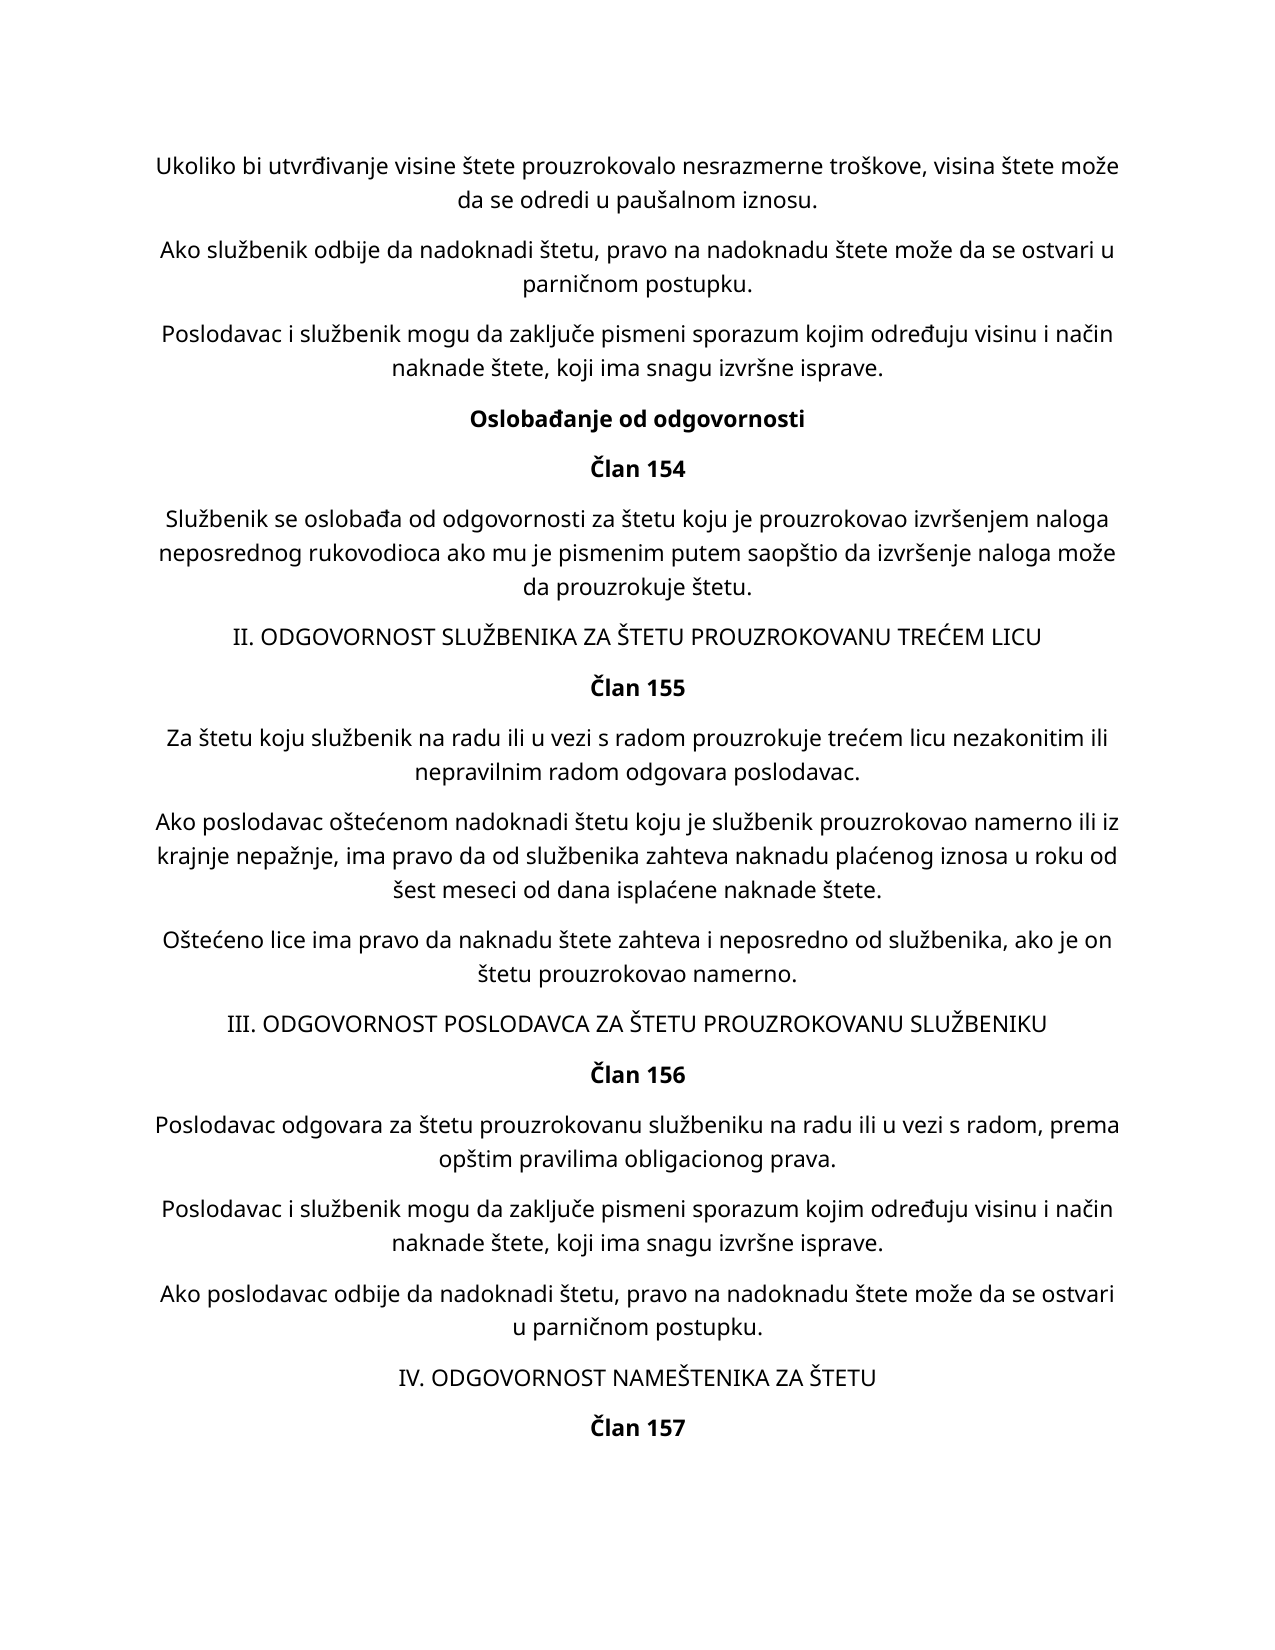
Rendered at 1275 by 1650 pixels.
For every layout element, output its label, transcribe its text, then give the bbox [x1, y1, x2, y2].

text Član 154 [150, 453, 1125, 484]
text Poslodavac i službenik mogu da zaključe pismeni sporazum kojim određuju visinu i način naknade štete, koji ima snagu izvršne isprave. [150, 1193, 1125, 1258]
text Oštećeno lice ima pravo da naknadu štete zahteva i neposredno od službenika, ako je on štetu prouzrokovao namerno. [150, 924, 1125, 989]
text Poslodavac i službenik mogu da zaključe pismeni sporazum kojim određuju visinu i način naknade štete, koji ima snagu izvršne isprave. [150, 318, 1125, 383]
text Ako poslodavac oštećenom nadoknadi štetu koju je službenik prouzrokovao namerno ili iz krajnje nepažnje, ima pravo da od službenika zahteva naknadu plaćenog iznosa u roku od šest meseci od dana isplaćene naknade štete. [150, 806, 1125, 905]
text II. ODGOVORNOST SLUŽBENIKA ZA ŠTETU PROUZROKOVANU TREĆEM LICU [150, 621, 1125, 652]
text Za štetu koju službenik na radu ili u vezi s radom prouzrokuje trećem licu nezakonitim ili nepravilnim radom odgovara poslodavac. [150, 722, 1125, 787]
text Član 157 [150, 1412, 1125, 1443]
text III. ODGOVORNOST POSLODAVCA ZA ŠTETU PROUZROKOVANU SLUŽBENIKU [150, 1008, 1125, 1039]
text Oslobađanje od odgovornosti [150, 402, 1125, 434]
text Ukoliko bi utvrđivanje visine štete prouzrokovalo nesrazmerne troškove, visina štete može da se odredi u paušalnom iznosu. [150, 150, 1125, 215]
text Ako službenik odbije da nadoknadi štetu, pravo na nadoknadu štete može da se ostvari u parničnom postupku. [150, 234, 1125, 299]
text Poslodavac odgovara za štetu prouzrokovanu službeniku na radu ili u vezi s radom, prema opštim pravilima obligacionog prava. [150, 1109, 1125, 1174]
text Ako poslodavac odbije da nadoknadi štetu, pravo na nadoknadu štete može da se ostvari u parničnom postupku. [150, 1277, 1125, 1342]
text Član 155 [150, 672, 1125, 703]
text Član 156 [150, 1059, 1125, 1090]
text Službenik se oslobađa od odgovornosti za štetu koju je prouzrokovao izvršenjem naloga neposrednog rukovodioca ako mu je pismenim putem saopštio da izvršenje naloga može da prouzrokuje štetu. [150, 503, 1125, 602]
text IV. ODGOVORNOST NAMEŠTENIKA ZA ŠTETU [150, 1362, 1125, 1393]
